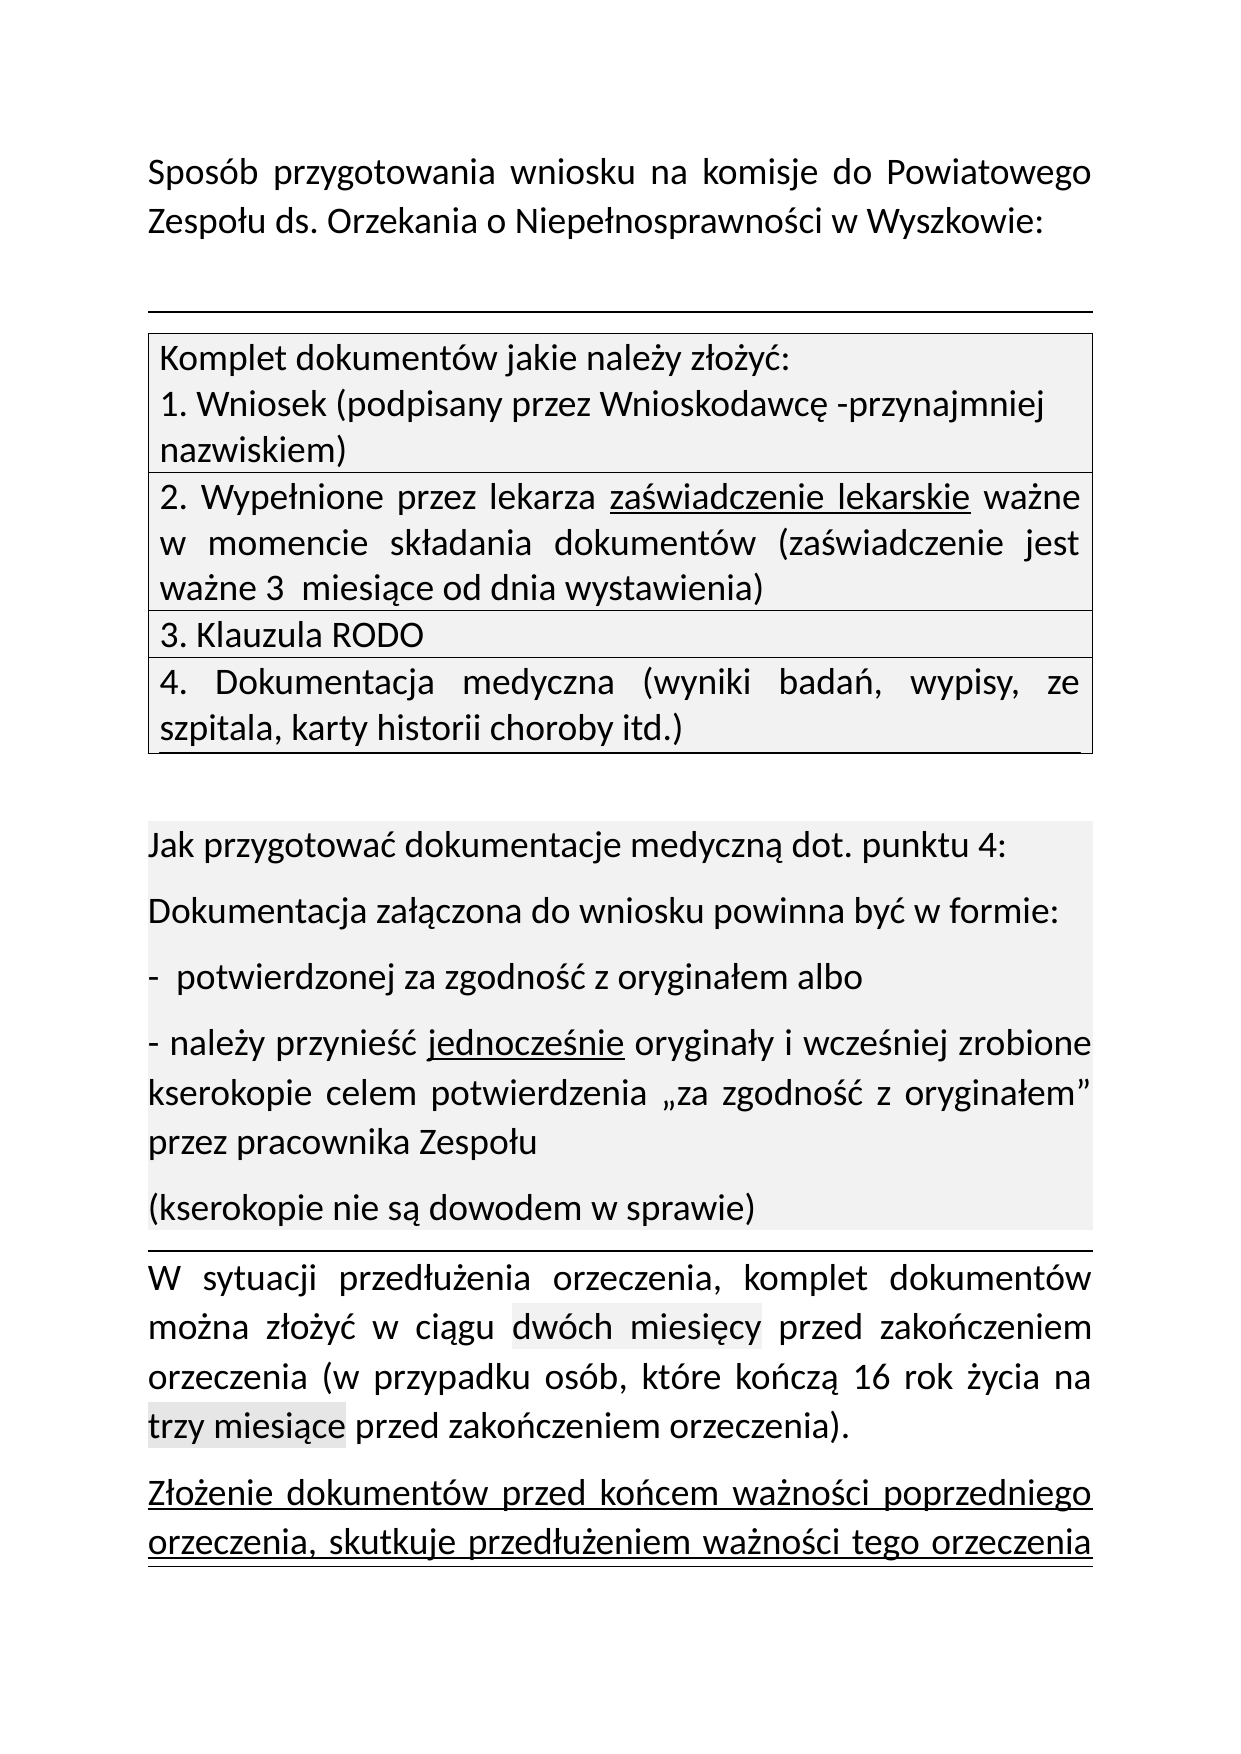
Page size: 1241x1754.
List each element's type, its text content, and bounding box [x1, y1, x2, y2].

text Dokumentacja załączona do wniosku powinna być w formie: [148, 887, 1093, 932]
text (kserokopie nie są dowodem w sprawie) [148, 1184, 1093, 1230]
text Sposób przygotowania wniosku na komisje do Powiatowego Zespołu ds. Orzekania o Niepełnosprawności w Wyszkowie: [148, 148, 1093, 243]
table_cell 4. Dokumentacja medyczna (wyniki badań, wypisy, ze szpitala, karty historii choroby itd.) [149, 658, 1092, 753]
table_header Komplet dokumentów jakie należy złożyć: 1. Wniosek (podpisany przez Wnioskodawcę -przynajmniej nazwiskiem) [149, 334, 1092, 472]
text - należy przynieść jednocześnie oryginały i wcześniej zrobione kserokopie celem potwierdzenia „za zgodność z oryginałem” przez pracownika Zespołu [148, 1019, 1093, 1164]
text Jak przygotować dokumentacje medyczną dot. punktu 4: [148, 821, 1093, 866]
table_cell 3. Klauzula RODO [149, 611, 1092, 657]
table_cell 2. Wypełnione przez lekarza zaświadczenie lekarskie ważne w momencie składania dokumentów (zaświadczenie jest ważne 3 miesiące od dnia wystawienia) [149, 473, 1092, 610]
text W sytuacji przedłużenia orzeczenia, komplet dokumentów można złożyć w ciągu dwóch miesięcy przed zakończeniem orzeczenia (w przypadku osób, które kończą 16 rok życia na trzy miesiące przed zakończeniem orzeczenia). [148, 1252, 1093, 1448]
text - potwierdzonej za zgodność z oryginałem albo [148, 953, 1093, 999]
